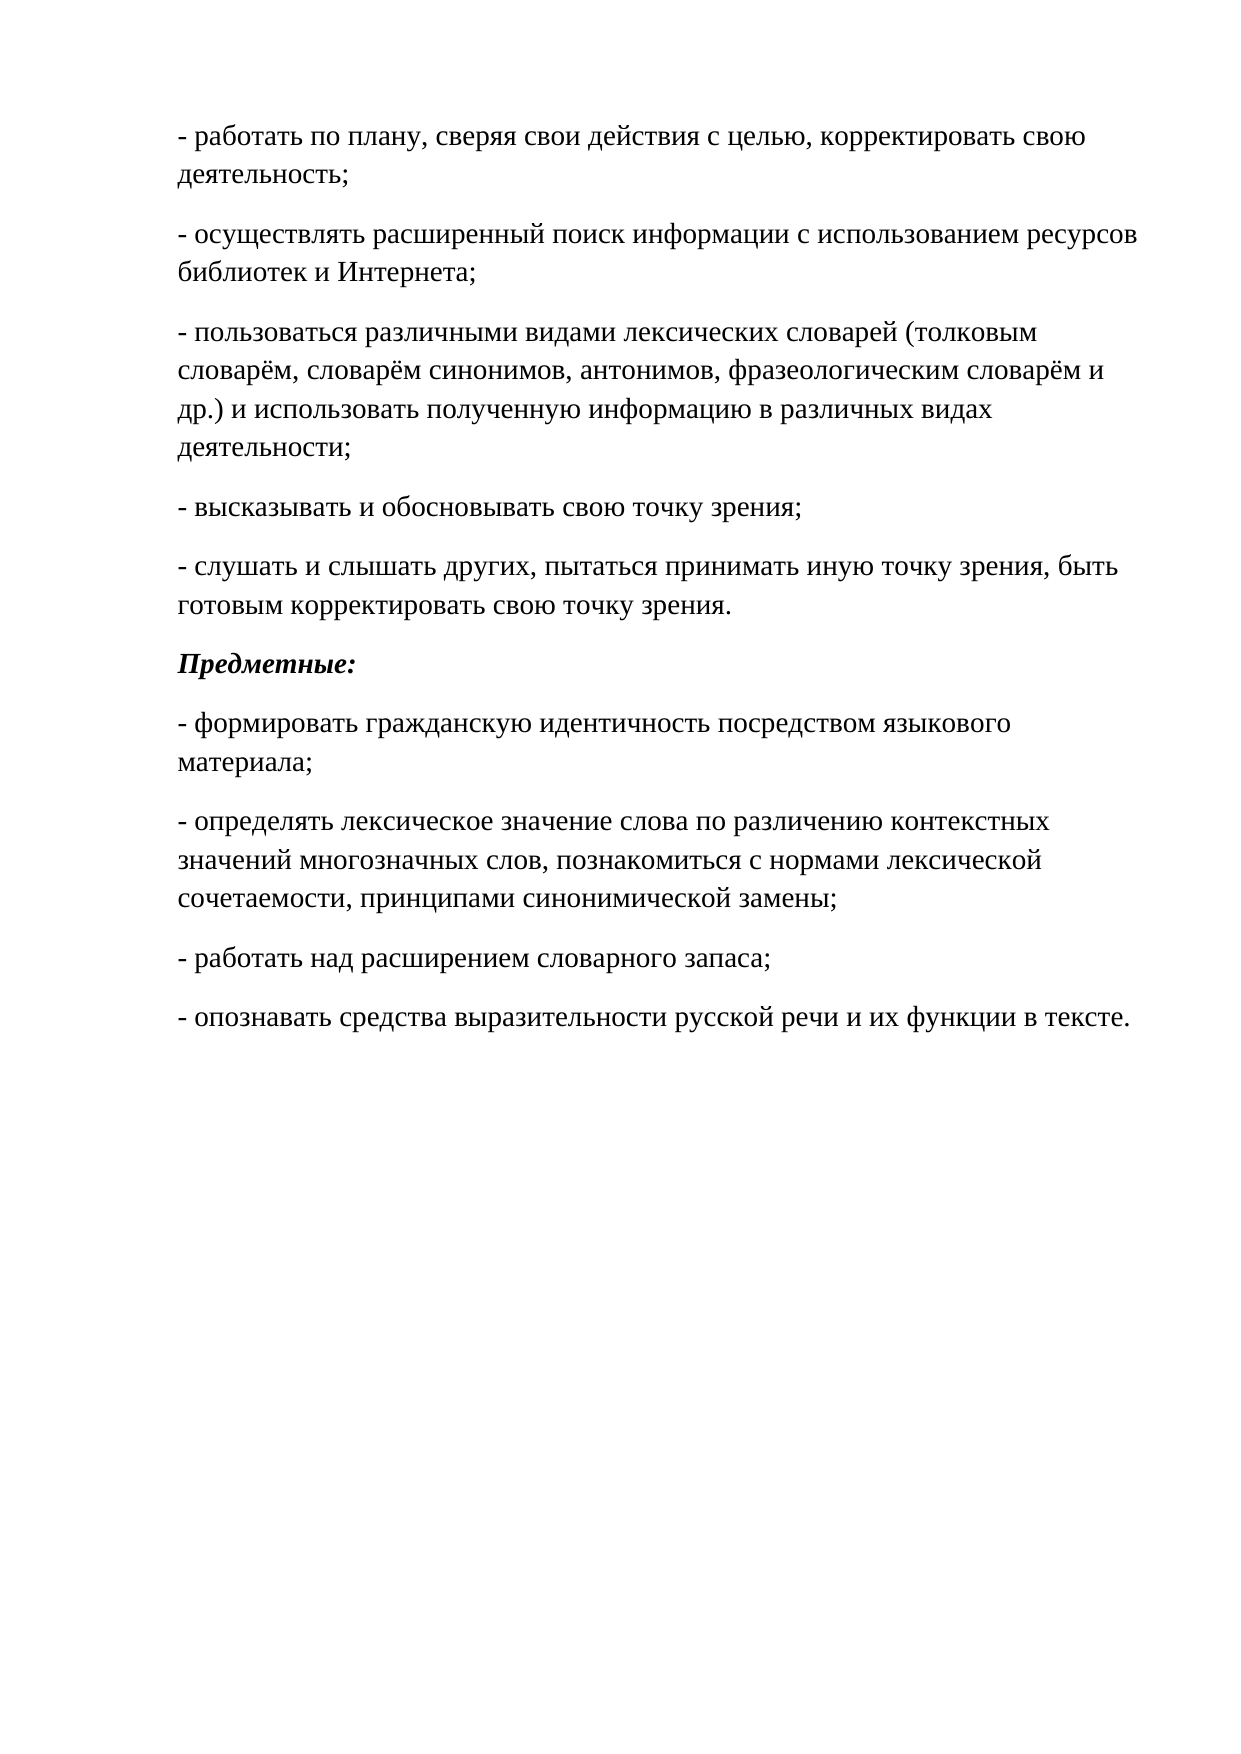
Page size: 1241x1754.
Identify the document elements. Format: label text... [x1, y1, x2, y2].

text - опознавать средства выразительности русской речи и их функции в тексте. [177, 999, 1152, 1033]
text - высказывать и обосновывать свою точку зрения; [177, 489, 1152, 522]
text - определять лексическое значение слова по различению контекстных значений многозначных слов, познакомиться с нормами лексической сочетаемости, принципами синонимической замены; [177, 803, 1152, 914]
text - осуществлять расширенный поиск информации с использованием ресурсов библиотек и Интернета; [177, 216, 1152, 288]
text - работать над расширением словарного запаса; [177, 940, 1152, 973]
text - пользоваться различными видами лексических словарей (толковым словарём, словарём синонимов, антонимов, фразеологическим словарём и др.) и использовать полученную информацию в различных видах деятельности; [177, 314, 1152, 463]
text - формировать гражданскую идентичность посредством языкового материала; [177, 706, 1152, 778]
text Предметные: [177, 646, 1152, 680]
text - слушать и слышать других, пытаться принимать иную точку зрения, быть готовым корректировать свою точку зрения. [177, 548, 1152, 620]
text - работать по плану, сверяя свои действия с целью, корректировать свою деятельность; [177, 118, 1152, 190]
